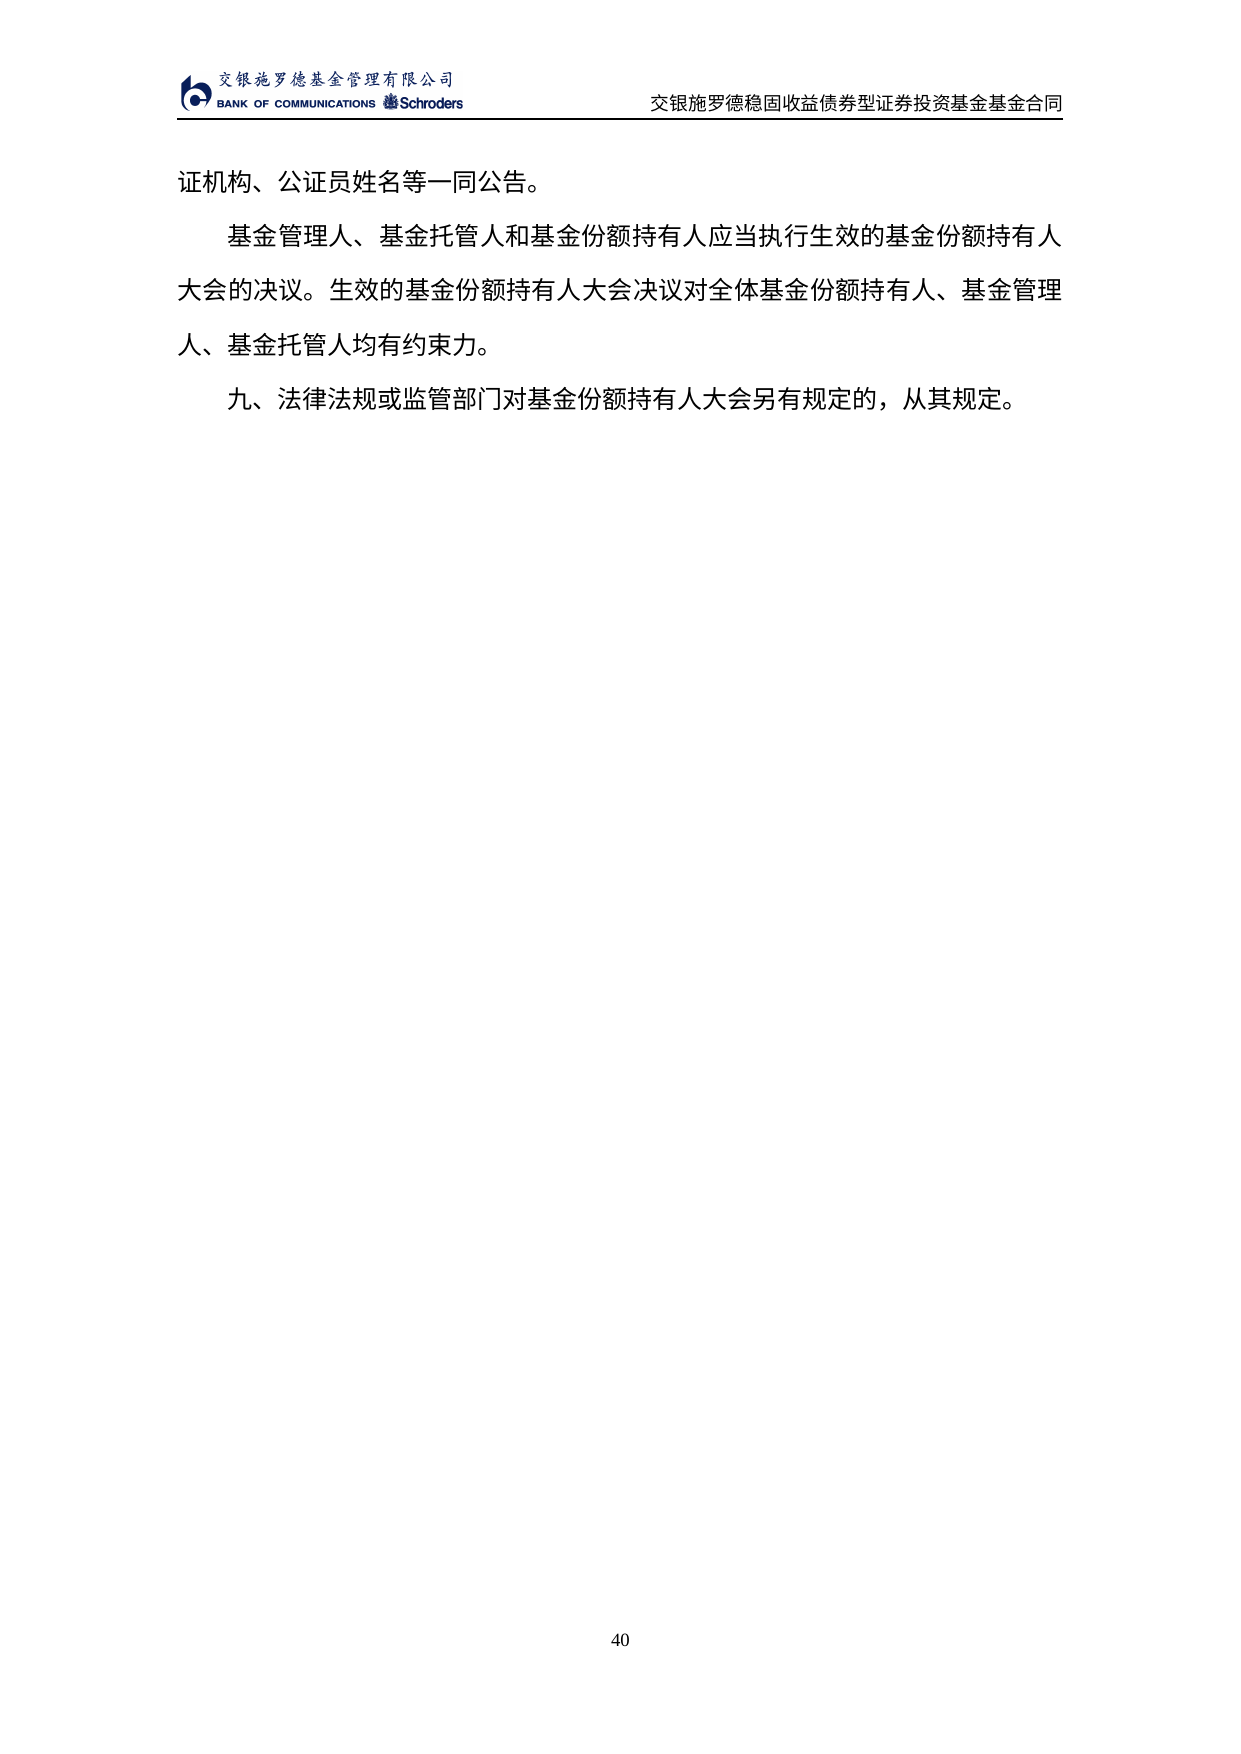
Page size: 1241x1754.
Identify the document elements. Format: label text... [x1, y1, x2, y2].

text 基金管理人、基金托管人和基金份额持有人应当执行生效的基金份额持有人大会的决议。生效的基金份额持有人大会决议对全体基金份额持有人、基金管理人、基金托管人均有约束力。 [177, 216, 1063, 361]
picture [181, 71, 463, 111]
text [177, 162, 1063, 198]
text 九、法律法规或监管部门对基金份额持有人大会另有规定的，从其规定。 [177, 379, 1063, 416]
